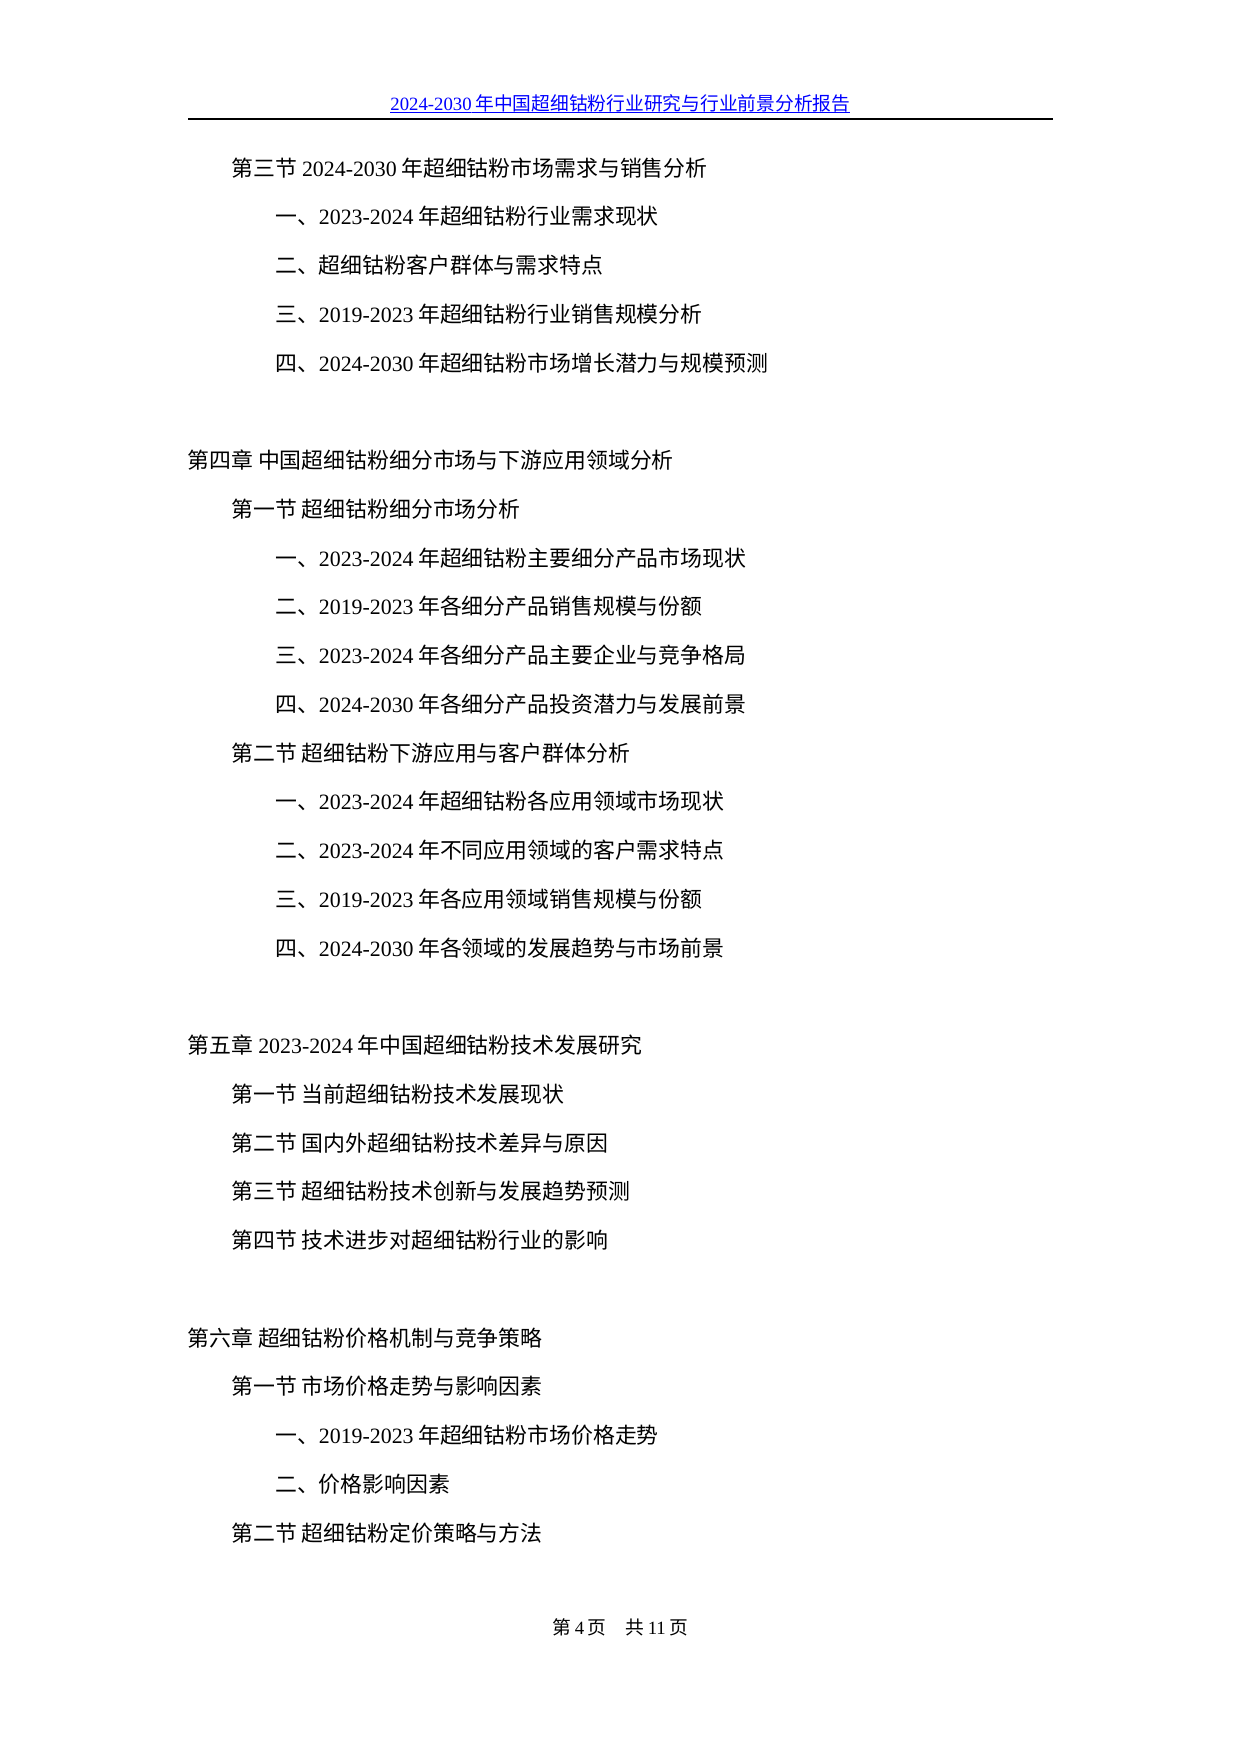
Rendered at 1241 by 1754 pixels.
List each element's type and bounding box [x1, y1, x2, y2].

text [187, 150, 1053, 1548]
